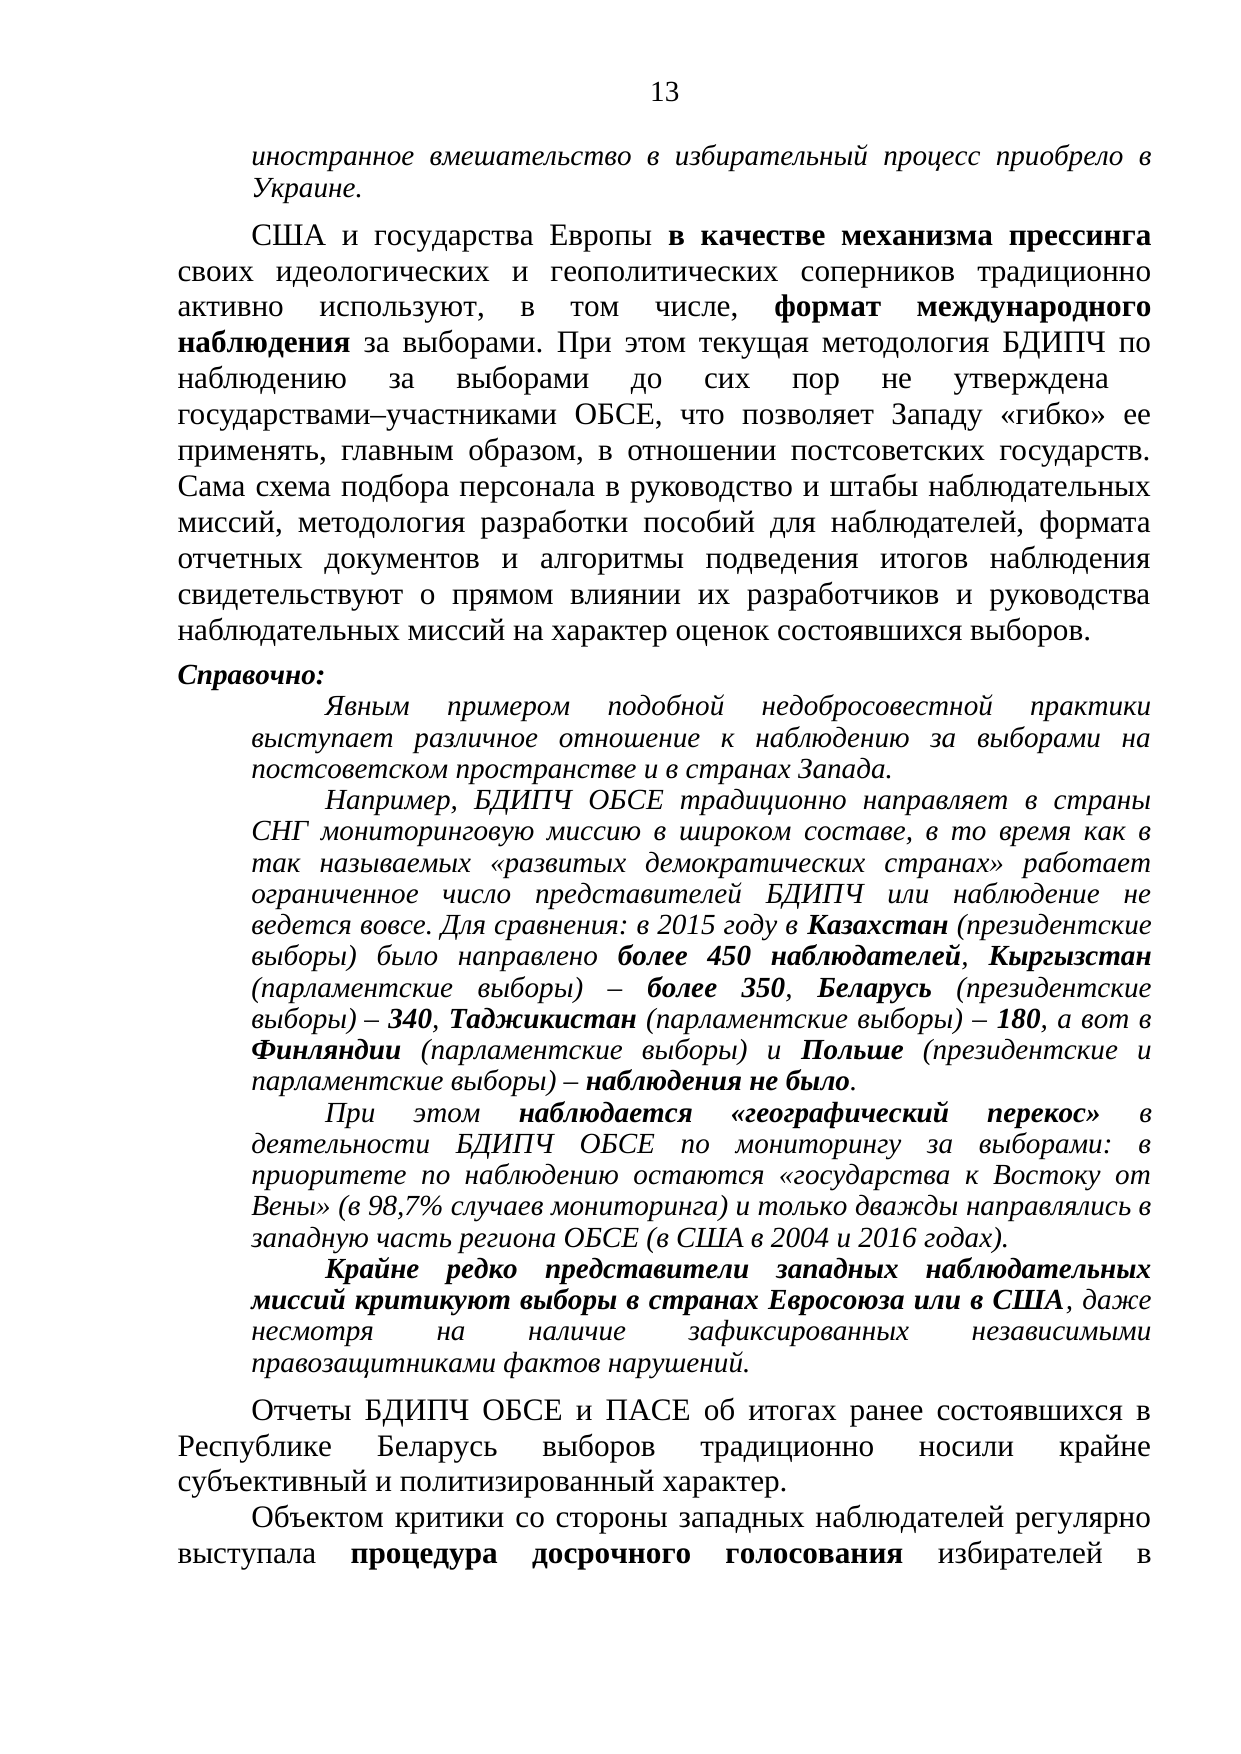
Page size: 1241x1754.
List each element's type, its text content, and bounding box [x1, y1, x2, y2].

text США и государства Европы в качестве механизма прессинга своих идеологических и геополитических соперников традиционно активно используют, в том числе, формат международного наблюдения за выборами. При этом текущая методология БДИПЧ по наблюдению за выборами до сих пор не утверждена государствами–участниками ОБСЕ, что позволяет Западу «гибко» ее применять, главным образом, в отношении постсоветских государств. Сама схема подбора персонала в руководство и штабы наблюдательных миссий, методология разработки пособий для наблюдателей, формата отчетных документов и алгоритмы подведения итогов наблюдения свидетельствуют о прямом влиянии их разработчиков и руководства наблюдательных миссий на характер оценок состоявшихся выборов. [177, 216, 1152, 647]
text Явным примером подобной недобросовестной практики выступает различное отношение к наблюдению за выборами на постсоветском пространстве и в странах Запада. [251, 691, 1152, 784]
text Например, БДИПЧ ОБСЕ традиционно направляет в страны СНГ мониторинговую миссию в широком составе, в то время как в так называемых «развитых демократических странах» работает ограниченное число представителей БДИПЧ или наблюдение не ведется вовсе. Для сравнения: в 2015 году в Казахстан (президентские выборы) было направлено более 450 наблюдателей, Кыргызстан (парламентские выборы) – более 350, Беларусь (президентские выборы) – 340, Таджикистан (парламентские выборы) – 180, а вот в Финляндии (парламентские выборы) и Польше (президентские и парламентские выборы) – наблюдения не было. [251, 784, 1152, 1097]
text Отчеты БДИПЧ ОБСЕ и ПАСЕ об итогах ранее состоявшихся в Республике Беларусь выборов традиционно носили крайне субъективный и политизированный характер. [177, 1391, 1152, 1499]
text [177, 1499, 1152, 1571]
text Крайне редко представители западных наблюдательных миссий критикуют выборы в странах Евросоюза или в США, даже несмотря на наличие зафиксированных независимыми правозащитниками фактов нарушений. [251, 1253, 1152, 1378]
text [251, 141, 1152, 203]
text При этом наблюдается «географический перекос» в деятельности БДИПЧ ОБСЕ по мониторингу за выборами: в приоритете по наблюдению остаются «государства к Востоку от Вены» (в 98,7% случаев мониторинга) и только дважды направлялись в западную часть региона ОБСЕ (в США в 2004 и 2016 годах). [251, 1097, 1152, 1253]
text Справочно: [177, 659, 1152, 691]
